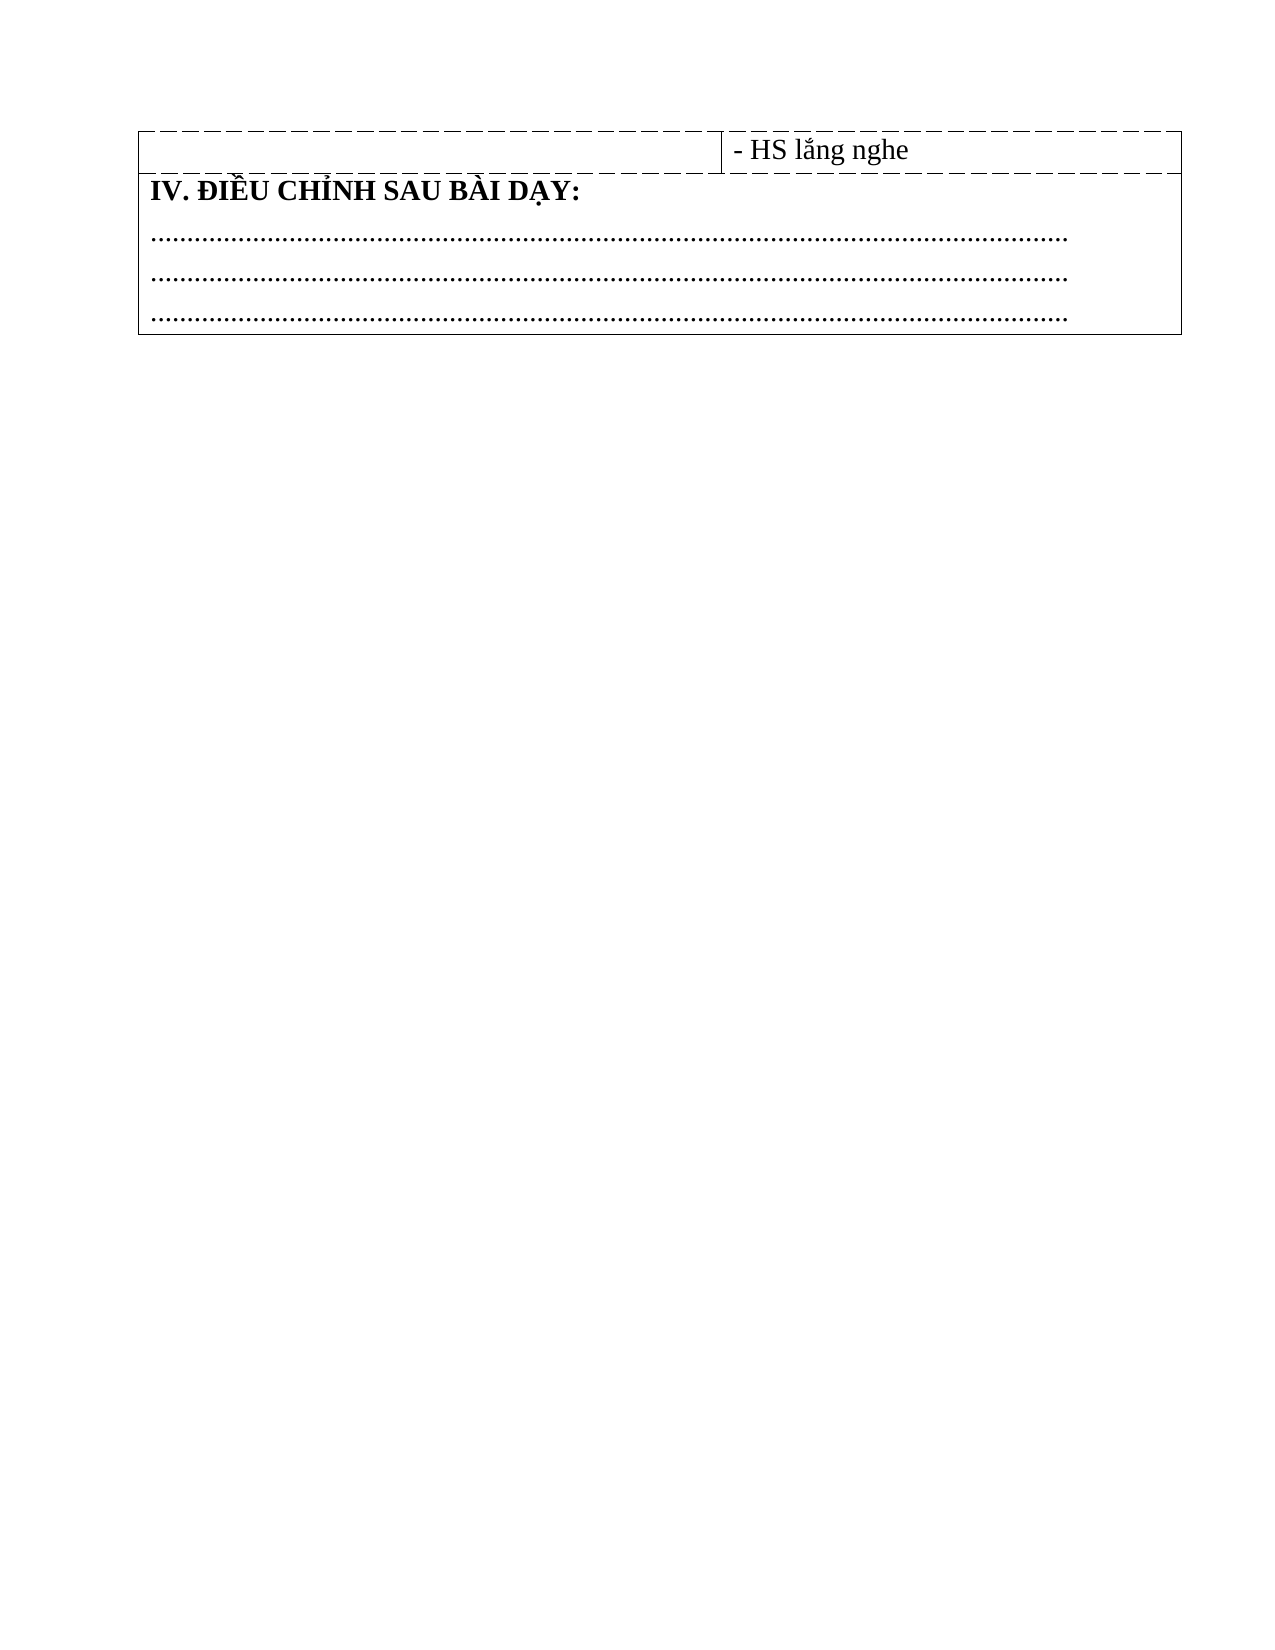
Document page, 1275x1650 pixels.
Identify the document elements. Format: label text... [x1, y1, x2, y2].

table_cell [139, 131, 721, 172]
table_cell IV. ĐIỀU CHỈNH SAU BÀI DẠY: .............................................................................................................................. .............................................................................................................................. .............................................................................................................................. [139, 173, 1181, 334]
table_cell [722, 131, 1181, 172]
